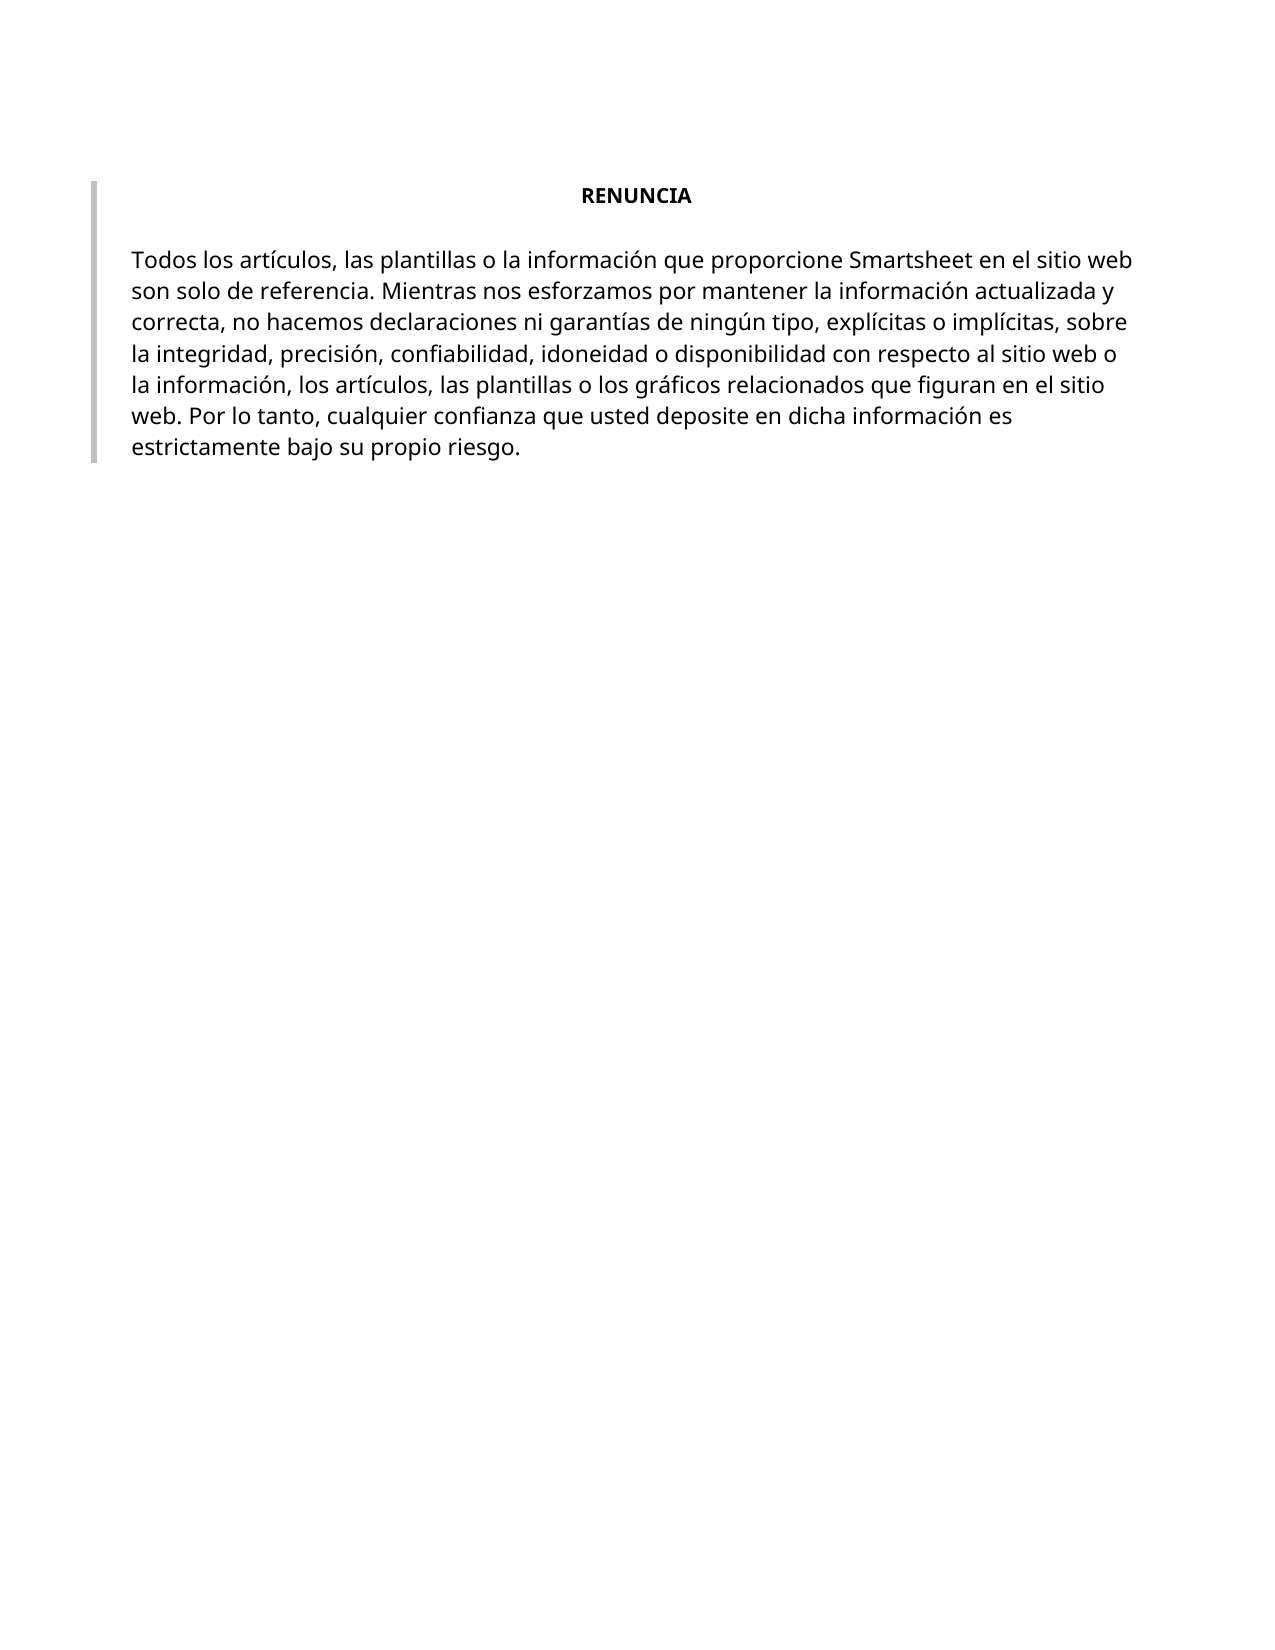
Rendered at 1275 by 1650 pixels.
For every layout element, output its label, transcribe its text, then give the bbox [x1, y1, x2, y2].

table_header RENUNCIA Todos los artículos, las plantillas o la información que proporcione Smartsheet en el sitio web son solo de referencia. Mientras nos esforzamos por mantener la información actualizada y correcta, no hacemos declaraciones ni garantías de ningún tipo, explícitas o implícitas, sobre la integridad, precisión, confiabilidad, idoneidad o disponibilidad con respecto al sitio web o la información, los artículos, las plantillas o los gráficos relacionados que figuran en el sitio web. Por lo tanto, cualquier confianza que usted deposite en dicha información es estrictamente bajo su propio riesgo. [97, 181, 1153, 463]
